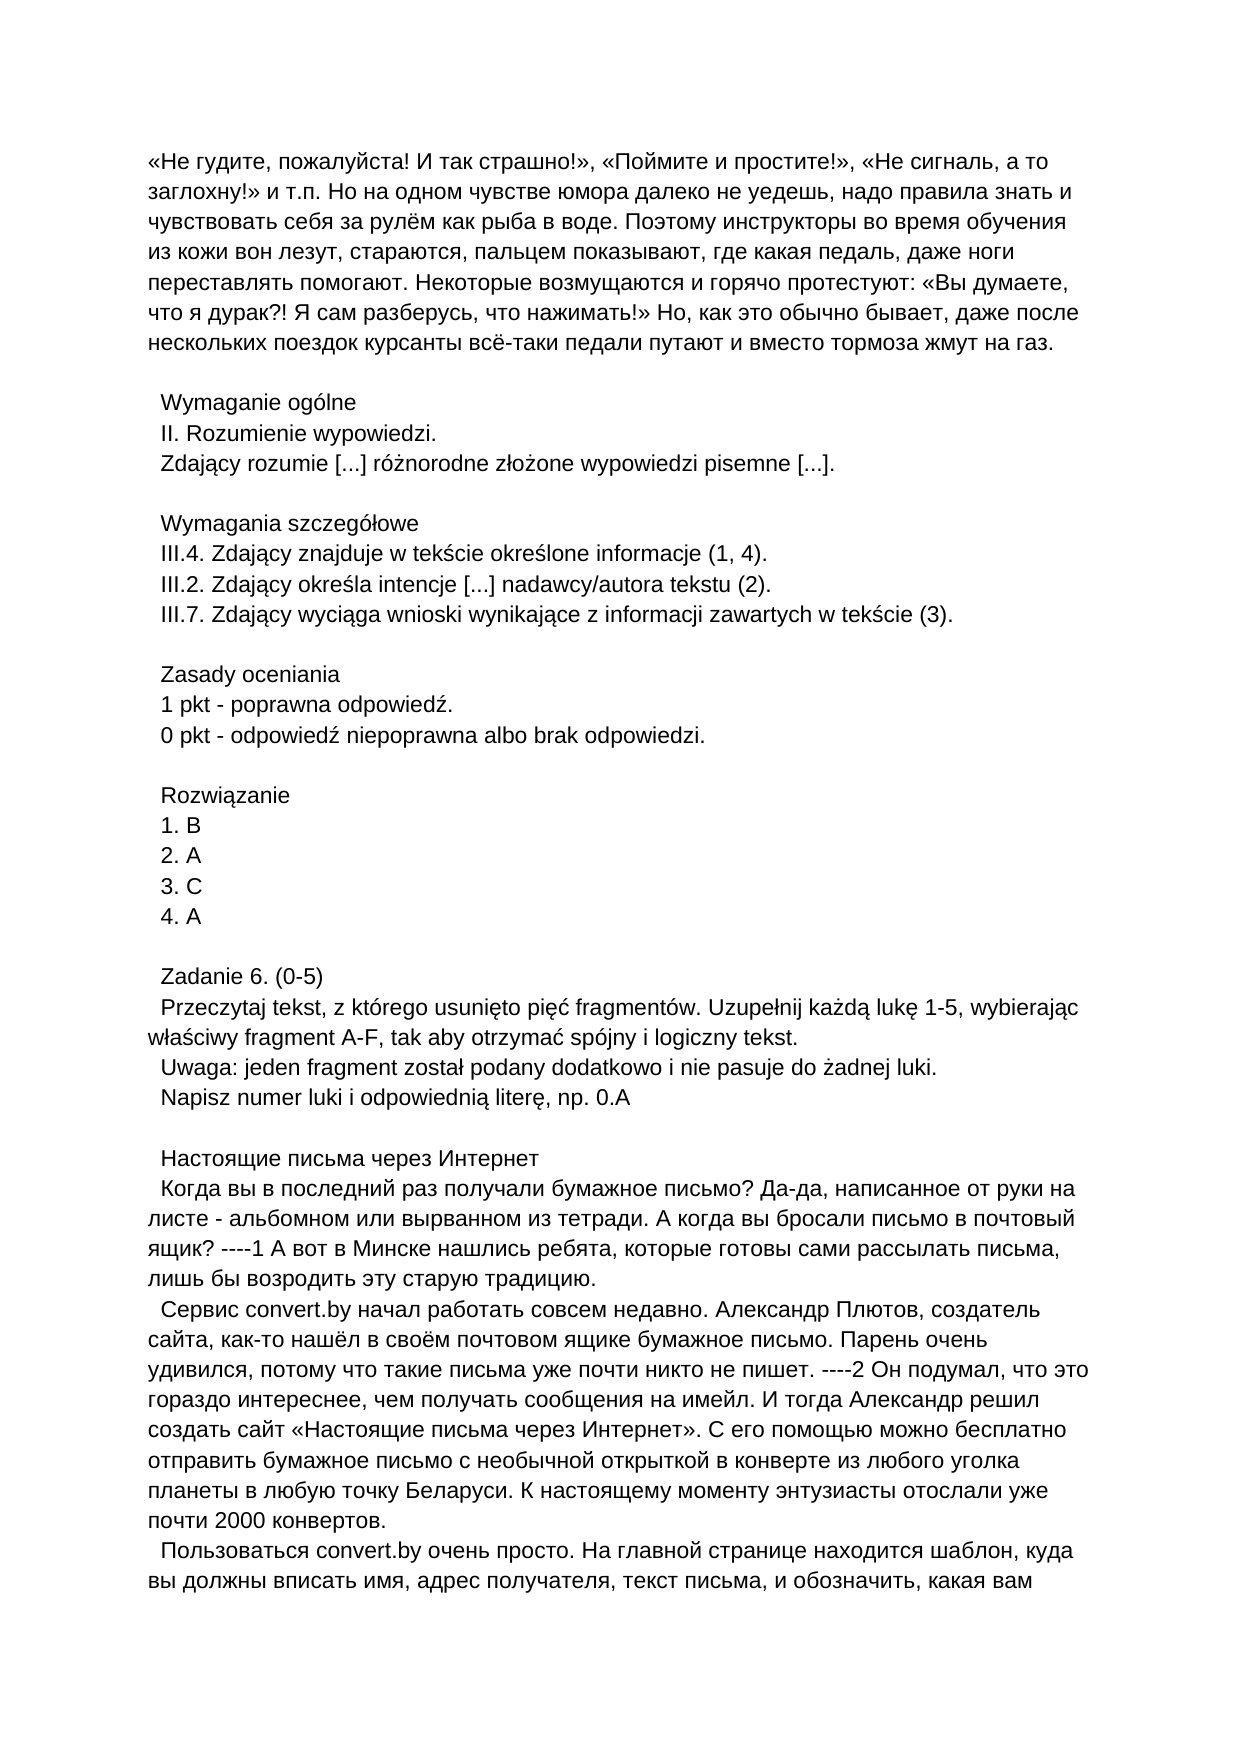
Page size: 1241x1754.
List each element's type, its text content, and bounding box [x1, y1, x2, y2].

text Zasady oceniania [148, 661, 1093, 687]
text Napisz numer luki i odpowiednią literę, np. 0.A [148, 1084, 1093, 1110]
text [148, 148, 1093, 355]
text Wymagania szczegółowe [148, 510, 1093, 536]
text III.7. Zdający wyciąga wnioski wynikające z informacji zawartych w tekście (3). [148, 601, 1093, 627]
text 0 pkt ‎-‎ odpowiedź niepoprawna albo brak odpowiedzi. [148, 722, 1093, 748]
text Wymaganie ogólne [148, 389, 1093, 416]
text II. Rozumienie wypowiedzi. [148, 419, 1093, 446]
text Zadanie 6. (0-5) [148, 963, 1093, 989]
text Zdający rozumie [...] różnorodne złożone wypowiedzi pisemne [...]. [148, 450, 1093, 476]
text III.4. Zdający znajduje w tekście określone informacje (1, 4). [148, 540, 1093, 567]
text Rozwiązanie [148, 782, 1093, 808]
text 1 pkt ‎-‎ poprawna odpowiedź. [148, 691, 1093, 718]
text 3. C [148, 873, 1093, 899]
text 4. A [148, 903, 1093, 929]
text 2. A [148, 842, 1093, 869]
text Сервис convert.by начал работать совсем недавно. Александр Плютов, создатель сайта, как-то нашёл в своём почтовом ящике бумажное письмо. Парень очень удивился, потому что такие письма уже почти никто не пишет. ----2 Он подумал, что это гораздо интереснее, чем получать сообщения на имейл. И тогда Александр решил создать сайт «Настоящие письма через Интернет». С его помощью можно бесплатно отправить бумажное письмо с необычной открыткой в конверте из любого уголка планеты в любую точку Беларуси. К настоящему моменту энтузиасты отослали уже почти 2000 конвертов. [148, 1296, 1093, 1533]
text Когда вы в последний раз получали бумажное письмо? Да-да, написанное от руки на листе - альбомном или вырванном из тетради. А когда вы бросали письмо в почтовый ящик? ----1 А вот в Минске нашлись ребята, которые готовы сами рассылать письма, лишь бы возродить эту старую традицию. [148, 1175, 1093, 1292]
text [148, 1537, 1093, 1594]
text 1. B [148, 812, 1093, 838]
text Przeczytaj tekst, z którego usunięto pięć fragmentów. Uzupełnij każdą lukę 1-5, wybierając właściwy fragment A-F, tak aby otrzymać spójny i logiczny tekst. [148, 993, 1093, 1050]
text Uwaga: jeden fragment został podany dodatkowo i nie pasuje do żadnej luki. [148, 1054, 1093, 1080]
text III.2. Zdający określa intencje [...] nadawcy/autora tekstu (2). [148, 571, 1093, 597]
text Настоящие письма через Интернет [148, 1144, 1093, 1171]
